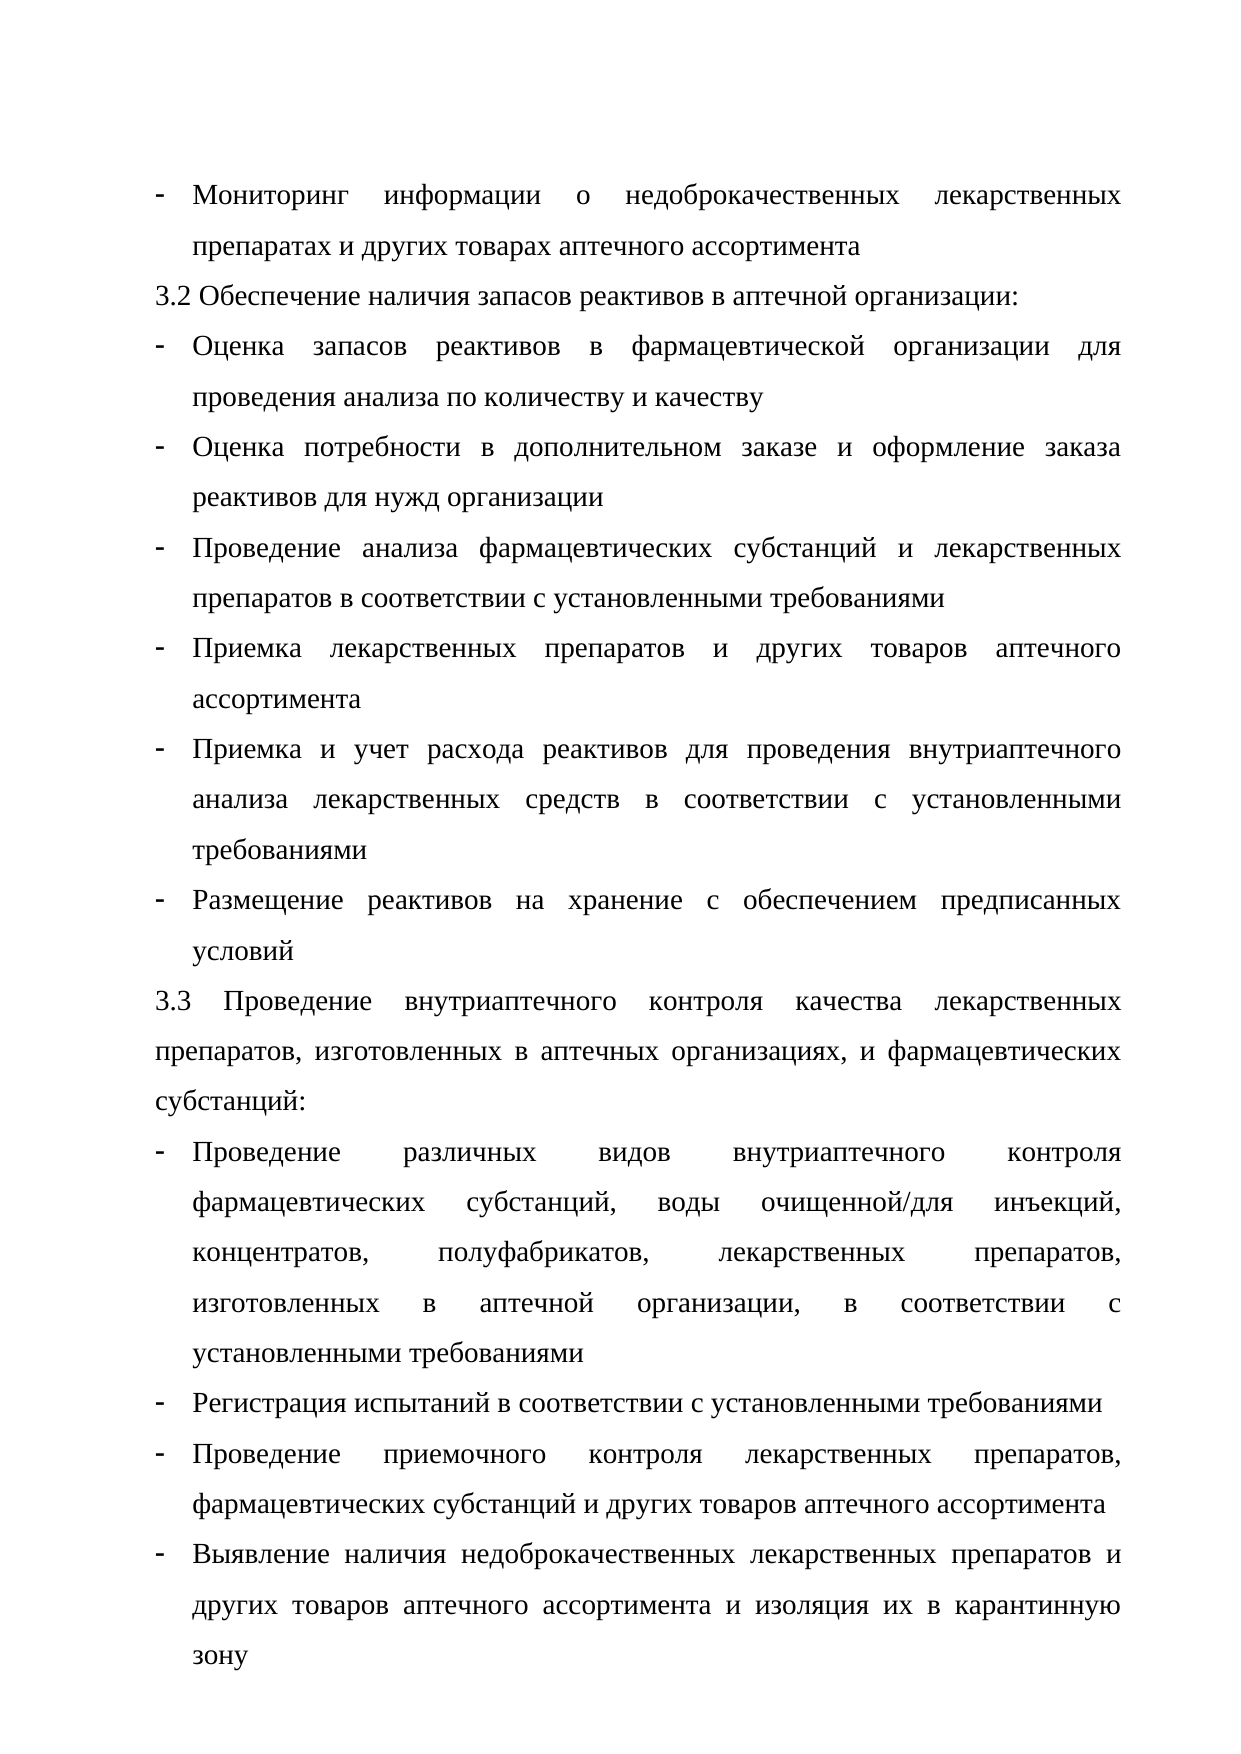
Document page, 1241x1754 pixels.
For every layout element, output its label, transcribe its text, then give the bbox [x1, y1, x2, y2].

list Проведение анализа фармацевтических субстанций и лекарственных препаратов в соответствии с установленными требованиями [155, 530, 1122, 614]
list Оценка запасов реактивов в фармацевтической организации для проведения анализа по количеству и качеству [155, 328, 1122, 412]
list Проведение приемочного контроля лекарственных препаратов, фармацевтических субстанций и других товаров аптечного ассортимента [155, 1436, 1122, 1520]
list Проведение различных видов внутриаптечного контроля фармацевтических субстанций, воды очищенной/для инъекций, концентратов, полуфабрикатов, лекарственных препаратов, изготовленных в аптечной организации, в соответствии с установленными требованиями [155, 1134, 1122, 1369]
list Регистрация испытаний в соответствии с установленными требованиями [155, 1386, 1122, 1419]
list Приемка и учет расхода реактивов для проведения внутриаптечного анализа лекарственных средств в соответствии с установленными требованиями [155, 731, 1122, 865]
list Приемка лекарственных препаратов и других товаров аптечного ассортимента [155, 630, 1122, 714]
list Мониторинг информации о недоброкачественных лекарственных препаратах и других товарах аптечного ассортимента [155, 177, 1122, 261]
text 3.2 Обеспечение наличия запасов реактивов в аптечной организации: [155, 278, 1122, 311]
list Оценка потребности в дополнительном заказе и оформление заказа реактивов для нужд организации [155, 429, 1122, 513]
list Выявление наличия недоброкачественных лекарственных препаратов и других товаров аптечного ассортимента и изоляция их в карантинную зону [155, 1537, 1122, 1671]
list Размещение реактивов на хранение с обеспечением предписанных условий [155, 882, 1122, 966]
text 3.3 Проведение внутриаптечного контроля качества лекарственных препаратов, изготовленных в аптечных организациях, и фармацевтических субстанций: [155, 983, 1122, 1117]
